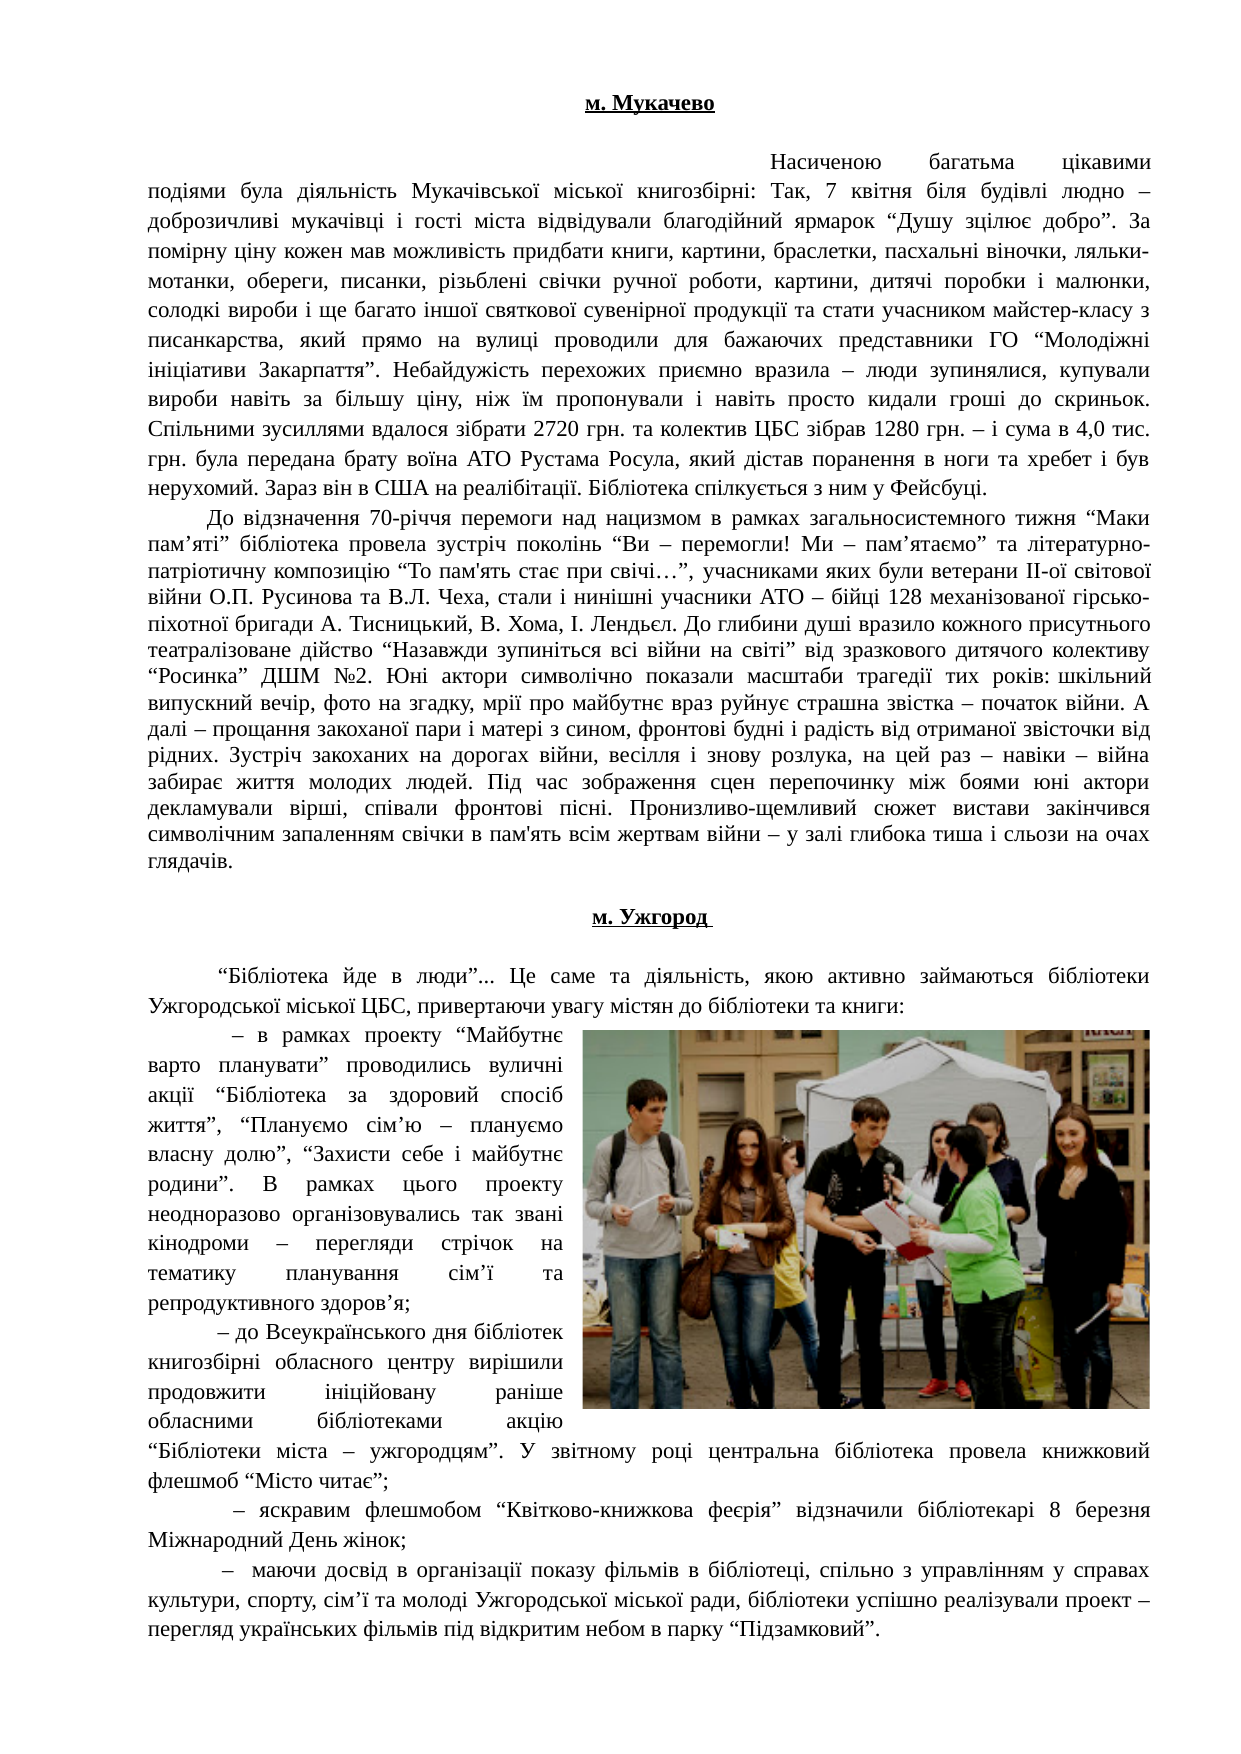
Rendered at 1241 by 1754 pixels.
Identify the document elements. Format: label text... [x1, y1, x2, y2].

text м. Хуст [148, 1337, 1152, 1361]
text “Бібліотека йде в люди”... Це саме та діяльність, якою активно займаються бібліотеки Ужгородської міської ЦБС, привертаючи увагу містян до бібліотеки та книги: [148, 606, 1152, 662]
picture [582, 674, 1150, 1053]
text – яскравим флешмобом “Квітково-книжкова феєрія” відзначили бібліотекарі 8 березня Міжнародний День жінок; [148, 1140, 1152, 1196]
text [148, 88, 1152, 144]
text – до Всеукраїнського дня бібліотек книгозбірні обласного центру вирішили продовжити ініційовану раніше обласними бібліотеками акцію “Бібліотеки міста – ужгородцям”. У звітному році центральна бібліотека провела книжковий флешмоб “Місто читає”; [148, 962, 1152, 1137]
text До відзначення 70-річчя перемоги над нацизмом в рамках загальносистемного тижня “Маки пам’яті” бібліотека провела зустріч поколінь “Ви – перемогли! Ми – пам’ятаємо” та літературно-патріотичну композицію “То пам'ять стає при свічі…”, учасниками яких були ветерани ІІ-ої світової війни О.П. Русинова та В.Л. Чеха, стали і нинішні учасники АТО – бійці 128 механізованої гірсько-піхотної бригади А. Тисницький, В. Хома, І. Лендьєл. До глибини душі вразило кожного присутнього театралізоване дійство “Назавжди зупиніться всі війни на світі” від зразкового дитячого колективу “Росинка” ДШМ №2. Юні актори символічно показали масштаби трагедії тих років: шкільний випускний вечір, фото на згадку, мрії про майбутнє враз руйнує страшна звістка – початок війни. А далі – прощання закоханої пари і матері з сином, фронтові будні і радість від отриманої звісточки від рідних. Зустріч закоханих на дорогах війни, весілля і знову розлука, на цей раз – навіки – війна забирає життя молодих людей. Під час зображення сцен перепочинку між боями юні актори декламували вірші, співали фронтові пісні. Пронизливо-щемливий сюжет вистави закінчився символічним запаленням свічки в пам'ять всім жертвам війни – у залі глибока тиша і сльози на очах глядачів. [148, 148, 1152, 517]
text – маючи досвід в організації показу фільмів в бібліотеці, спільно з управлінням у справах культури, спорту, сім’ї та молоді Ужгородської міської ради, бібліотеки успішно реалізували проект – перегляд українських фільмів під відкритим небом в парку “Підзамковий”. [148, 1200, 1152, 1285]
text м. Ужгород [148, 547, 1152, 573]
picture [153, 1387, 700, 1750]
text Хустська міська бібліотека вже понад три роки продовжує співпрацю з благодійним фондом “Любов”, діяльність якого спрямована на підтримку людей з особливими потребами. [700, 1399, 1152, 1544]
text – в рамках проекту “Майбутнє варто планувати” проводились вуличні акції “Бібліотека за здоровий спосіб життя”, “Плануємо сім’ю – плануємо власну долю”, “Захисти себе і майбутнє родини”. В рамках цього проекту неодноразово організовувались так звані кінодроми – перегляди стрічок на тематику планування сім’ї та репродуктивного здоров’я; [148, 665, 1152, 959]
